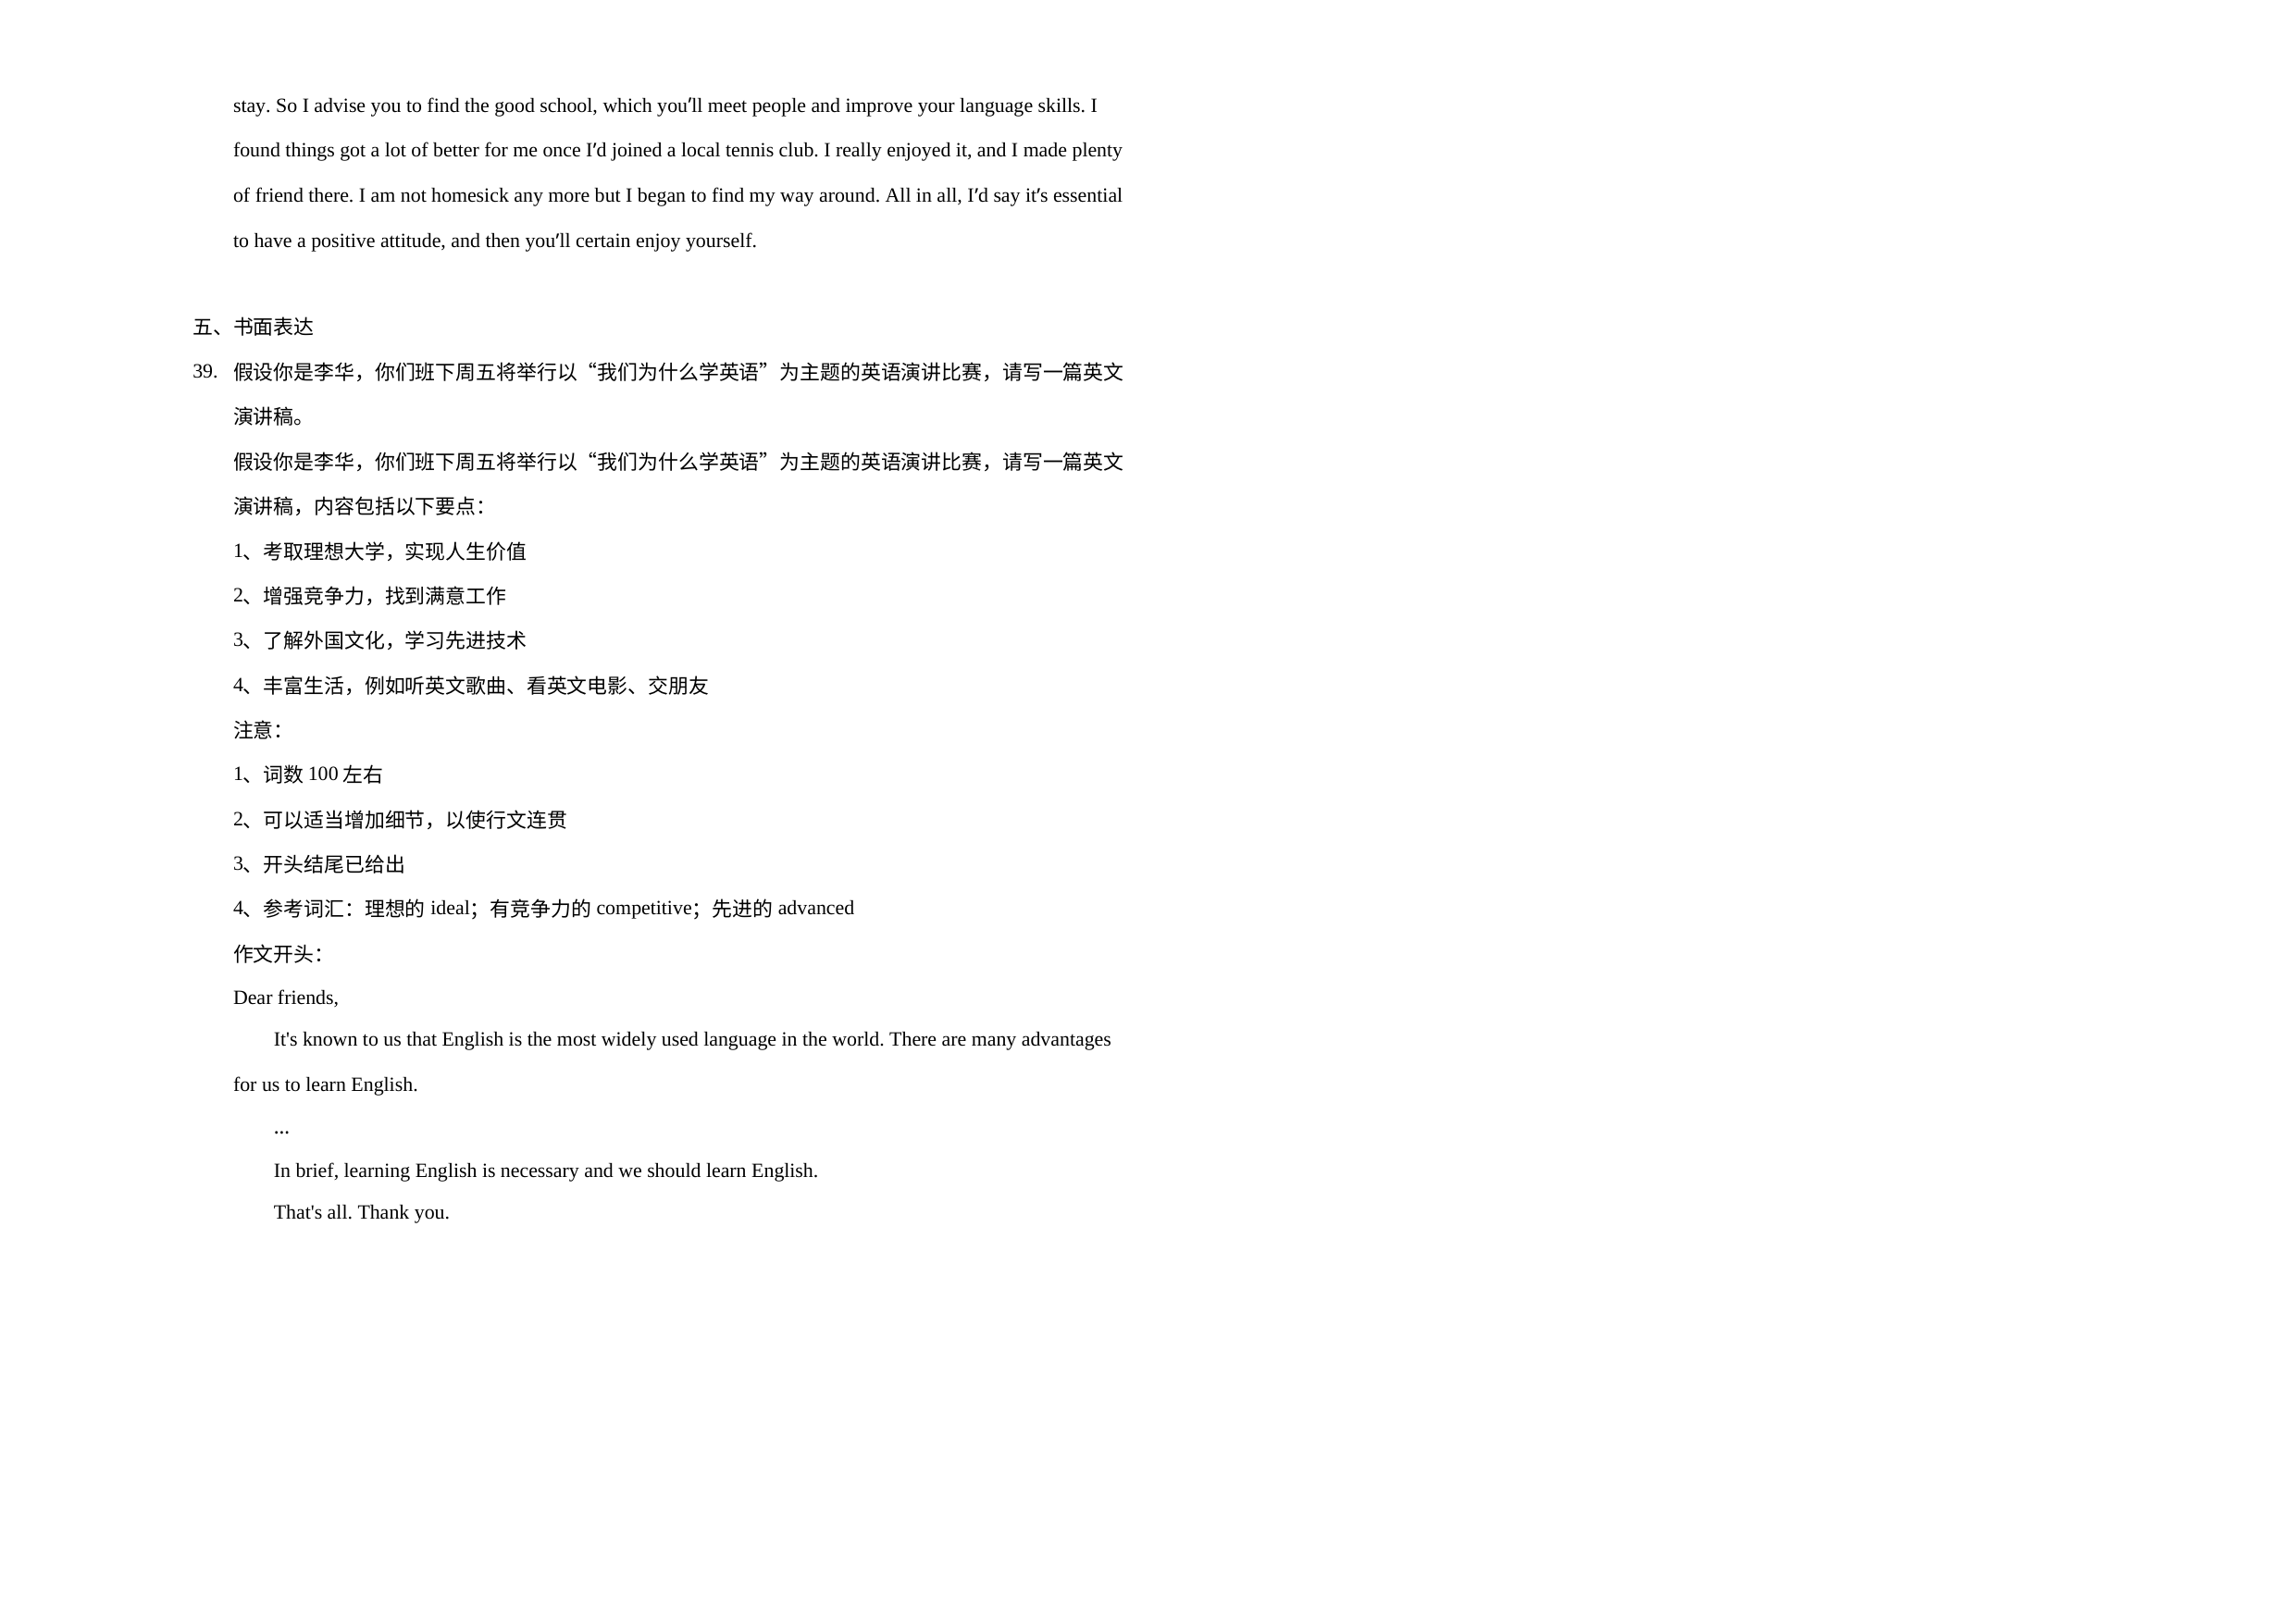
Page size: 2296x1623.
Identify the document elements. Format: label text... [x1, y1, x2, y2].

text 1、考取理想大学，实现人生价值 [233, 535, 1127, 565]
text 作文开头： [233, 937, 1127, 968]
text 3、开头结尾已给出 [233, 849, 1127, 878]
text 4、参考词汇：理想的 ideal；有竞争力的 competitive；先进的 advanced [233, 893, 1127, 923]
text In brief, learning English is necessary and we should learn English. [233, 1155, 1127, 1184]
text … [233, 1111, 1127, 1141]
text That's all. Thank you. [233, 1196, 1127, 1227]
text 假设你是李华，你们班下周五将举行以“我们为什么学英语”为主题的英语演讲比赛，请写一篇英文演讲稿，内容包括以下要点： [233, 445, 1127, 520]
text 五、书面表达 [192, 311, 1127, 341]
text 注意： [233, 714, 1127, 744]
text 4、丰富生活，例如听英文歌曲、看英文电影、交朋友 [233, 669, 1127, 700]
list 假设你是李华，你们班下周五将举行以“我们为什么学英语”为主题的英语演讲比赛，请写一篇英文演讲稿。 [192, 355, 1127, 430]
text 2、可以适当增加细节，以使行文连贯 [233, 803, 1127, 834]
text 2、增强竞争力，找到满意工作 [233, 580, 1127, 610]
text It's known to us that English is the most widely used language in the world. There are many advantages for us to learn English. [233, 1024, 1127, 1099]
text 1、词数100左右 [233, 759, 1127, 788]
text 3、了解外国文化，学习先进技术 [233, 625, 1127, 654]
text Dear friends, [233, 983, 1127, 1012]
